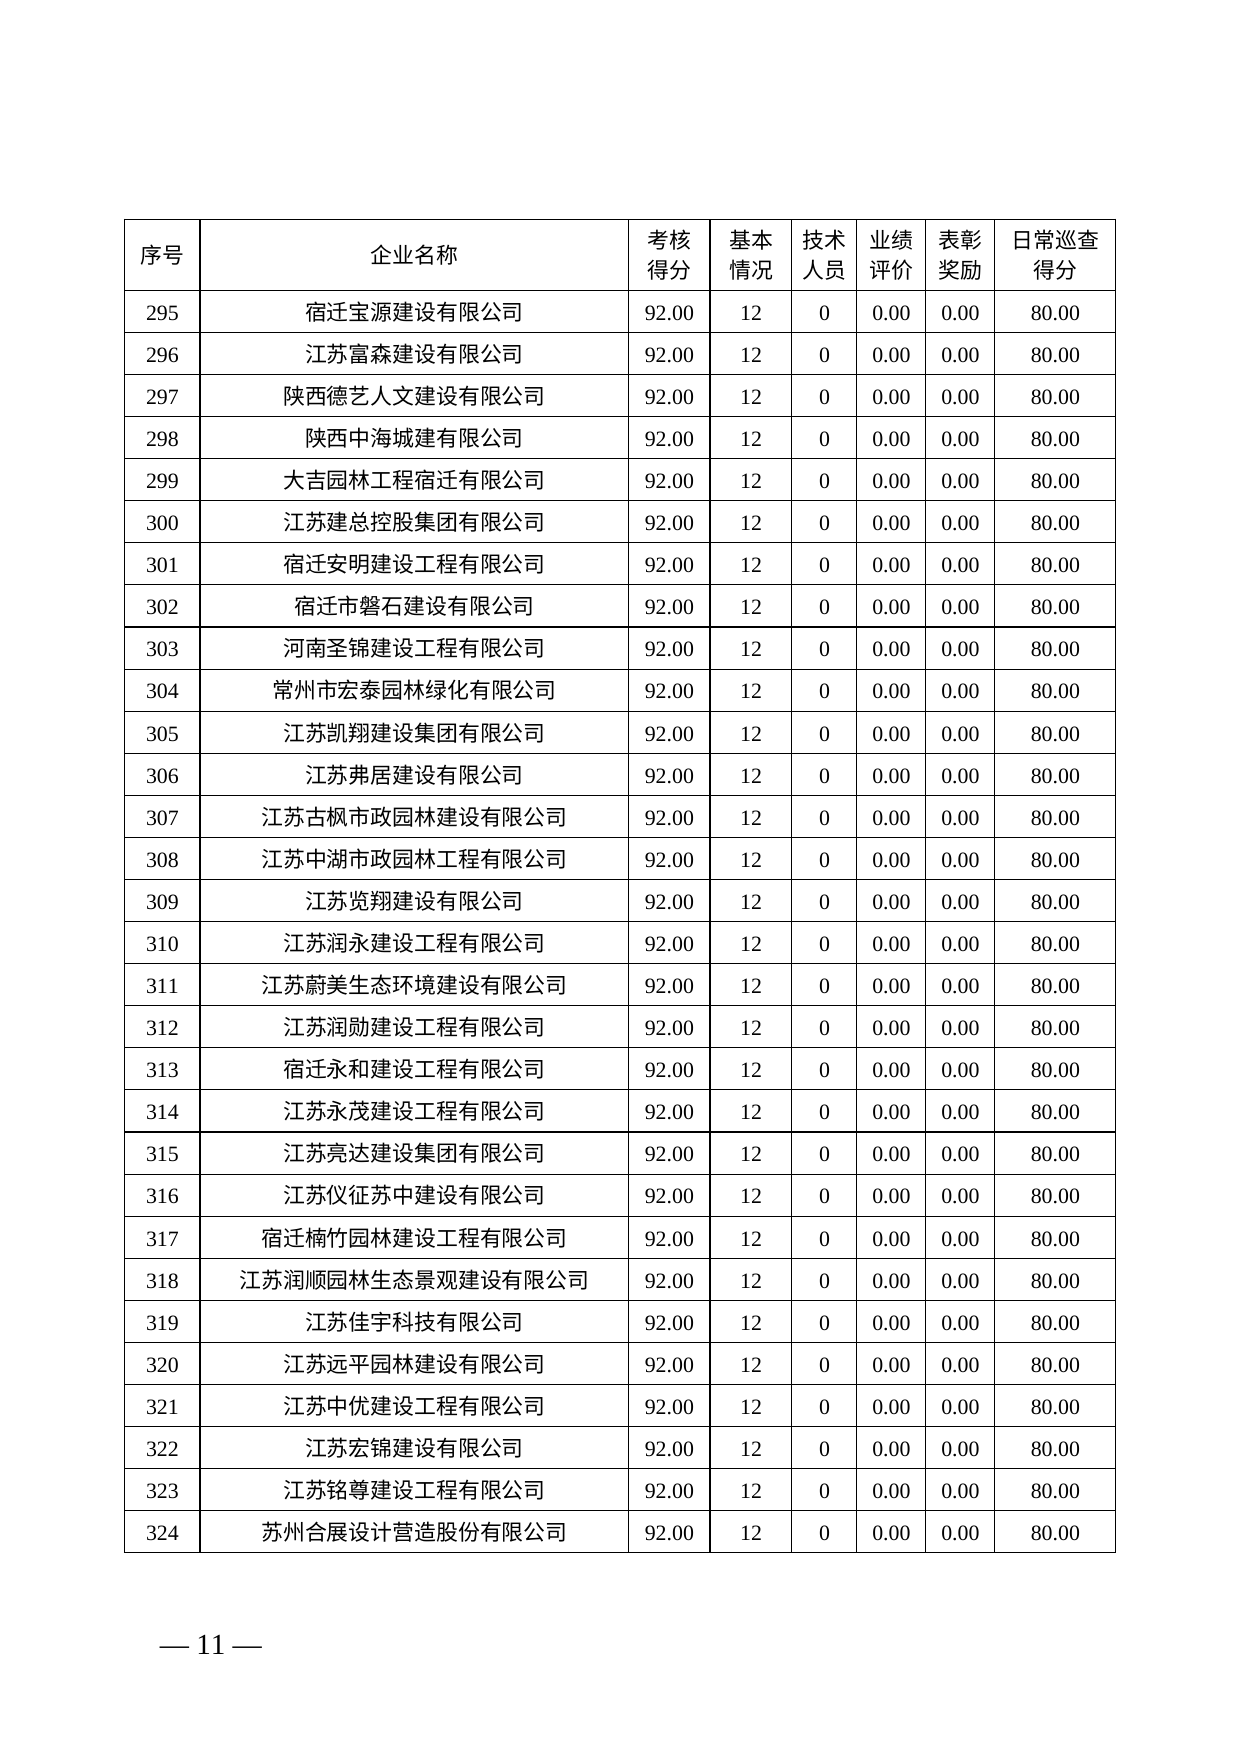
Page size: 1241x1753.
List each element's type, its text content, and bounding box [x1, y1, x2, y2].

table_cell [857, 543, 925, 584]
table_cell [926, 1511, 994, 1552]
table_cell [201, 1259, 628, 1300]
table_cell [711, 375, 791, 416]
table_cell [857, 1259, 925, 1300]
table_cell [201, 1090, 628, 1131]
table_header 基本 情况 [711, 220, 791, 290]
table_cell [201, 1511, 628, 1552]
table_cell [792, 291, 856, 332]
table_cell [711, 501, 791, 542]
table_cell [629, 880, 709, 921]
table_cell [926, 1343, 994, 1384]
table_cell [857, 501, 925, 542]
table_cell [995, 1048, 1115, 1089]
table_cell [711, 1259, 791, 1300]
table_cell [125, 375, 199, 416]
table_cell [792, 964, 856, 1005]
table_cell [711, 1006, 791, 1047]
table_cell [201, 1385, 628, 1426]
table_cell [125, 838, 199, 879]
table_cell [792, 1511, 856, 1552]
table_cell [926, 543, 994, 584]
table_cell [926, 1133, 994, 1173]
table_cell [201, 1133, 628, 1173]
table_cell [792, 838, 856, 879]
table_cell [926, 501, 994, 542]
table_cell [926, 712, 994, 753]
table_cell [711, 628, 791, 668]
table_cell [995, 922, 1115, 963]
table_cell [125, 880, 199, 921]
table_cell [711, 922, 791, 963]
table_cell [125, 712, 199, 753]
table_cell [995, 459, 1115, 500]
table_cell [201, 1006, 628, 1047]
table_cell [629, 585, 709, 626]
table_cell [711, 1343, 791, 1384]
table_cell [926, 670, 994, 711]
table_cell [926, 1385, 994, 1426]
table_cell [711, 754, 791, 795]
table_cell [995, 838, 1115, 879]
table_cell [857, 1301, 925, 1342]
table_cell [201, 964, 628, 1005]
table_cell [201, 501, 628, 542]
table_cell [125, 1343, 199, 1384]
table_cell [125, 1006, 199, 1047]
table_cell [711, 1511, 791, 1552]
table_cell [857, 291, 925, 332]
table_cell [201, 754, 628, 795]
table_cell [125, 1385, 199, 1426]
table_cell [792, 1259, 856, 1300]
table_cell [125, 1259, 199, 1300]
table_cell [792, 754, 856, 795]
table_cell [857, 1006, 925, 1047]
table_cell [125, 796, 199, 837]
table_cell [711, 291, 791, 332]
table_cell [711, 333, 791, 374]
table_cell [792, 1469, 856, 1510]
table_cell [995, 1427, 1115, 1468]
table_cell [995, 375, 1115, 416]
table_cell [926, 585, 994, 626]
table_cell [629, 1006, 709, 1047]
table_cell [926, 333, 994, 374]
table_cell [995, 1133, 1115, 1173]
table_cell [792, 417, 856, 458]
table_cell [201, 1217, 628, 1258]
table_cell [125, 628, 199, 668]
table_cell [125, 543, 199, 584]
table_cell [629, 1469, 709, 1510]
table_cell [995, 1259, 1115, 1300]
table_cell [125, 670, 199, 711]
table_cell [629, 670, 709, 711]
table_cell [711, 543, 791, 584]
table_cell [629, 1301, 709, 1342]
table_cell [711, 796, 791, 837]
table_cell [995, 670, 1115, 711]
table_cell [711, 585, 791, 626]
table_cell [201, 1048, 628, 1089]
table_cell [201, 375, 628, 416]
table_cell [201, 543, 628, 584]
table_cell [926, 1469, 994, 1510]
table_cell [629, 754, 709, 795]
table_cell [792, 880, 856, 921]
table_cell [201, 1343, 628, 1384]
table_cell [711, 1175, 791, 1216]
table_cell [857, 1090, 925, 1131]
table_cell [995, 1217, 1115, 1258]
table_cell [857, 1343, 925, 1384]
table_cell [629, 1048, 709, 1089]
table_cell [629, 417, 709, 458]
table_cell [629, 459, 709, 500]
table_header 业绩评价 [857, 220, 925, 290]
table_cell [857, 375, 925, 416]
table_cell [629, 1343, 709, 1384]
table_header 日常巡查 得分 [995, 220, 1115, 290]
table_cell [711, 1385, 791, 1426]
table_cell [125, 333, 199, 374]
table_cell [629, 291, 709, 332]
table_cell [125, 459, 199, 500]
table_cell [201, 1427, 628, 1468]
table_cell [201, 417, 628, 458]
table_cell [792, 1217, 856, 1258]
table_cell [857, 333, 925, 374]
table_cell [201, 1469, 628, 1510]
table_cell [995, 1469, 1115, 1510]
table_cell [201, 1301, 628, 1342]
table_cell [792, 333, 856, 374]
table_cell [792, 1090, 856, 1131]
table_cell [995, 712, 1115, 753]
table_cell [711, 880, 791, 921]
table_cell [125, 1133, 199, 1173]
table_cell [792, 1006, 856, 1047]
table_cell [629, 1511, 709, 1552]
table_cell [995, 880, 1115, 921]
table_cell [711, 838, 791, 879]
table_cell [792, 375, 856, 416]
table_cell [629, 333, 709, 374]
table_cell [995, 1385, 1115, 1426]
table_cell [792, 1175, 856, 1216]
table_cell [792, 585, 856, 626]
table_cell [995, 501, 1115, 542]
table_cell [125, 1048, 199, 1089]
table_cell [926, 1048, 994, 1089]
table_header 序号 [125, 220, 199, 290]
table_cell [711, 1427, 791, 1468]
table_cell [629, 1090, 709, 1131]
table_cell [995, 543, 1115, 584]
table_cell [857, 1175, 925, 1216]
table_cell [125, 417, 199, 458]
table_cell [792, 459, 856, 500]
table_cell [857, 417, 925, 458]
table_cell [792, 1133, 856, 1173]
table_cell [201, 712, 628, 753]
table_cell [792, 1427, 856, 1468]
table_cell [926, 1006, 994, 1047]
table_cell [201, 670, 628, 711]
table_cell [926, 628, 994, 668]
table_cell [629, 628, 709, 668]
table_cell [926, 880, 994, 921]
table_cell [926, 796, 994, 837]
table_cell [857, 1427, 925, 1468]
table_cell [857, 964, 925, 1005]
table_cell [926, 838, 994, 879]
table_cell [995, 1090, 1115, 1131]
table_header 表彰奖励 [926, 220, 994, 290]
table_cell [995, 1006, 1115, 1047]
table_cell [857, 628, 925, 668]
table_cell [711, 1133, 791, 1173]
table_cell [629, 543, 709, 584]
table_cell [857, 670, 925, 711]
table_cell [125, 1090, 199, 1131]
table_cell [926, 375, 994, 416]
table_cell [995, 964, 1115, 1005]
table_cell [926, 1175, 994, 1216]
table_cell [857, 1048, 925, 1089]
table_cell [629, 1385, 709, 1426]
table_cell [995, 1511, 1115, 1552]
table_header 技术人员 [792, 220, 856, 290]
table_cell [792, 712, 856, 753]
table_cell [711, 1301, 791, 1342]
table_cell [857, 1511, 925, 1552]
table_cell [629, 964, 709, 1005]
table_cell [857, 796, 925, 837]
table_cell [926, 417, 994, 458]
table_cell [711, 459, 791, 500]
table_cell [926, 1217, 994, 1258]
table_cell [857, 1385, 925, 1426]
table_header 考核 得分 [629, 220, 709, 290]
table_header 企业名称 [201, 220, 628, 290]
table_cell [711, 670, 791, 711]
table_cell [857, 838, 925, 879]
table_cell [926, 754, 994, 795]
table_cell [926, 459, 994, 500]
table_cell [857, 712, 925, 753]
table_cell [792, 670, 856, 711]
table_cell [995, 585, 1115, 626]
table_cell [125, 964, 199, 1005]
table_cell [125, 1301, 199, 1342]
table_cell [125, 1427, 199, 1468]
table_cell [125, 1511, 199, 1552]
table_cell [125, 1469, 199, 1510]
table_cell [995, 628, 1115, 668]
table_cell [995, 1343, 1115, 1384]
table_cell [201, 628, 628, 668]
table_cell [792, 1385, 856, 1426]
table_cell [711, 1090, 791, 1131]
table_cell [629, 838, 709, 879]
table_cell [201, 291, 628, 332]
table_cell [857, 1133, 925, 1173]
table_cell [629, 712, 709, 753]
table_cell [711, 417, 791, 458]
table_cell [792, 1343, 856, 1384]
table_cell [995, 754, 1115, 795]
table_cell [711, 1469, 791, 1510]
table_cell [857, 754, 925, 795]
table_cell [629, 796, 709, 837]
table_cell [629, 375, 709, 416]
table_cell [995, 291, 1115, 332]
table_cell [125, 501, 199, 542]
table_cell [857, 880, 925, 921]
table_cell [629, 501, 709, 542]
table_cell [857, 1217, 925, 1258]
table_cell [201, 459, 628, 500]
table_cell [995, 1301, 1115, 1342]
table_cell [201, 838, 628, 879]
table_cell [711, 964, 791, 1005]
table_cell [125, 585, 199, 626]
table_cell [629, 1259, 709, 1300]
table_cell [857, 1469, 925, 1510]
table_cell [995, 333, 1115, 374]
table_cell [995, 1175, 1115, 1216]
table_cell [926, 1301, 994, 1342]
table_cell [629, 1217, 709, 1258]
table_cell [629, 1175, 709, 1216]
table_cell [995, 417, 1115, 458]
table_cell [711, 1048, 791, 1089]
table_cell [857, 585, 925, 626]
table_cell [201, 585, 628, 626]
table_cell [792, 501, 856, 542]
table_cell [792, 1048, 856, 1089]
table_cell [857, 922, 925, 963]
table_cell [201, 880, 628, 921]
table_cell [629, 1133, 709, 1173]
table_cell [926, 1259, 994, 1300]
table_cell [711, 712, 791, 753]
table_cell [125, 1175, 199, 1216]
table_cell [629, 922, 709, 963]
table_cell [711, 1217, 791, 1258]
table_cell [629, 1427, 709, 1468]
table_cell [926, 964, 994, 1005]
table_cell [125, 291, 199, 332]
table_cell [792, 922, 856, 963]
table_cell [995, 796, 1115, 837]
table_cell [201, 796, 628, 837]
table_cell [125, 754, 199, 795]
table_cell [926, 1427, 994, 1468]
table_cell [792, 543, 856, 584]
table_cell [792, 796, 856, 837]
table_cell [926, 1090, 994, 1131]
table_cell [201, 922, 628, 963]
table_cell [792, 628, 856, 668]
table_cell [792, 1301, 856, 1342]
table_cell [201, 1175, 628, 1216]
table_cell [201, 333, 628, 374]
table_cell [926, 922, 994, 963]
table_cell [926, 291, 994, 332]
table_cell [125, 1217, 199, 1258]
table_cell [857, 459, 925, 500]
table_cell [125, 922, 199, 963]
